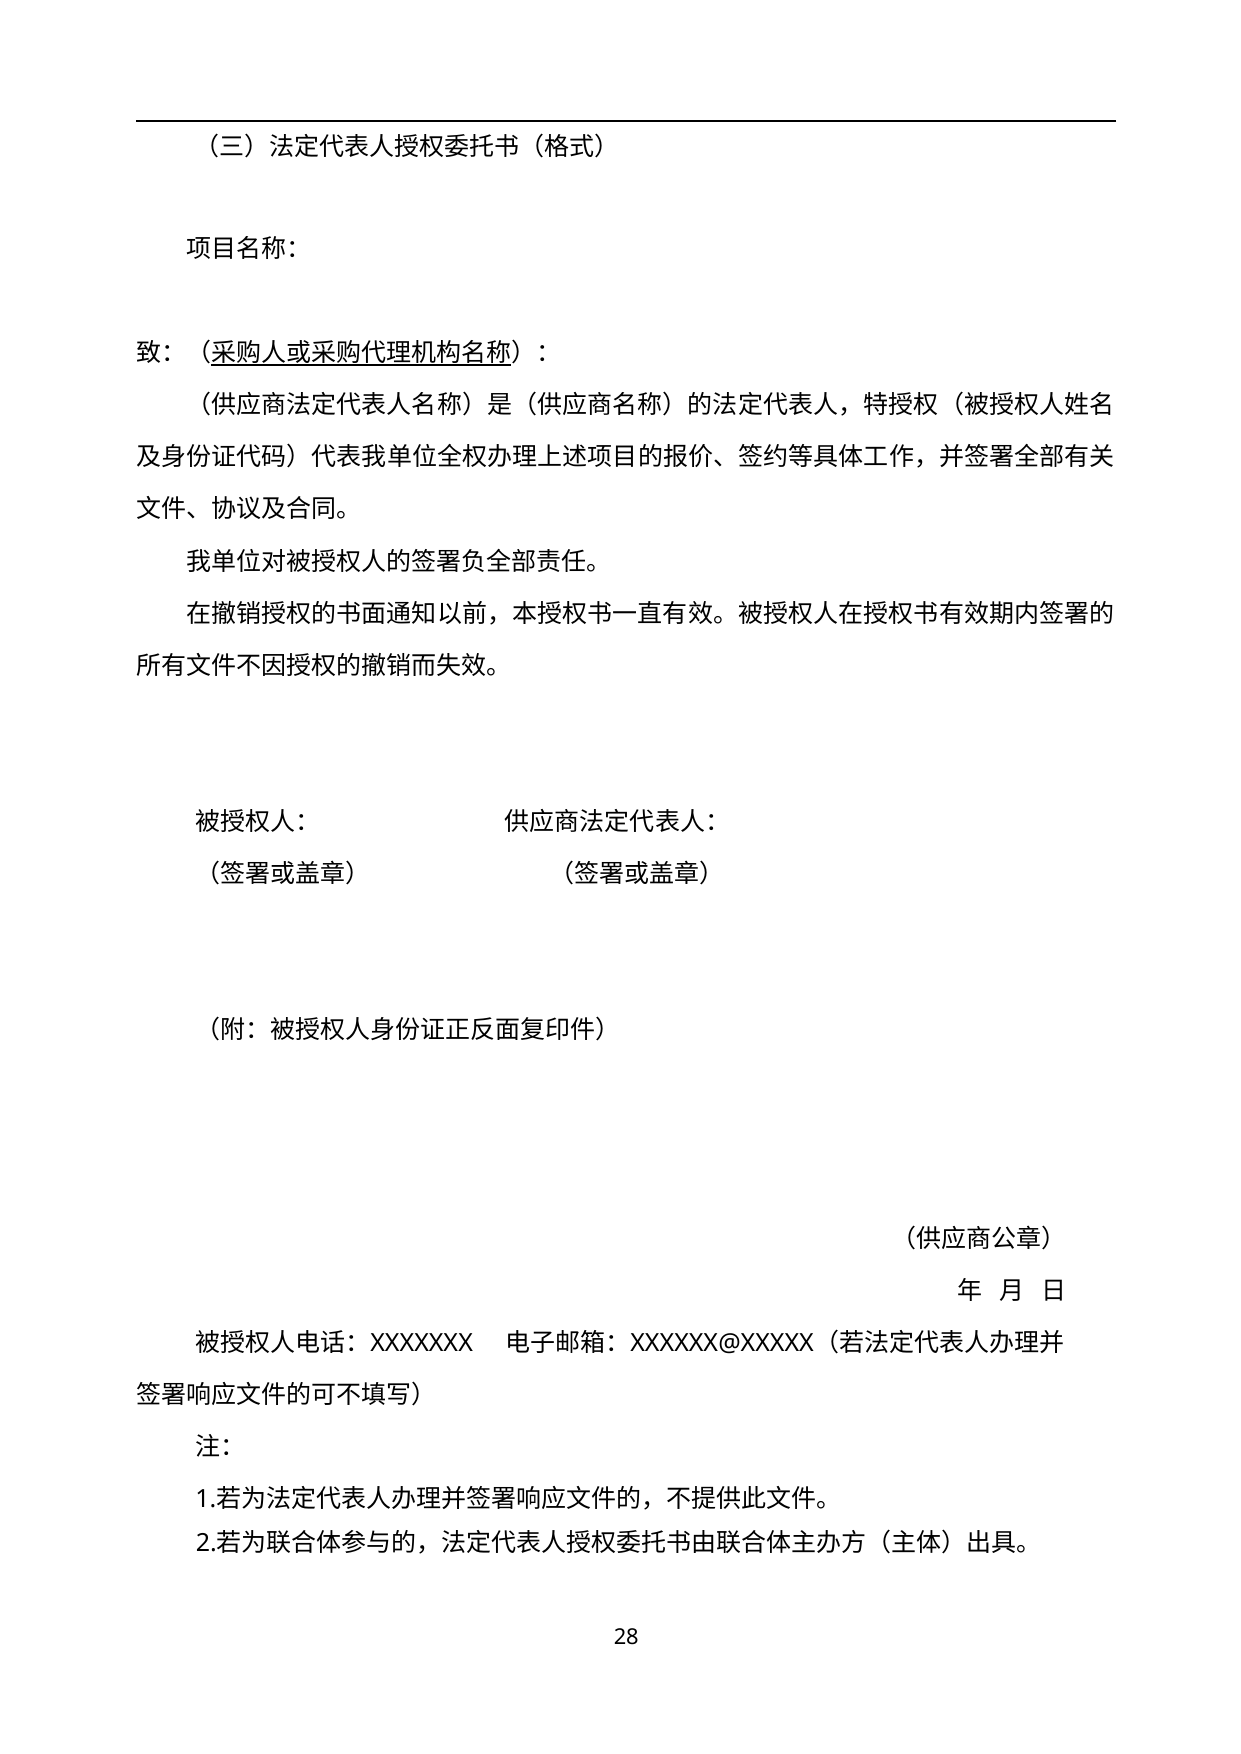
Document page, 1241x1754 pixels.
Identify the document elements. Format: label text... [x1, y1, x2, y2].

text （供应商法定代表人名称）是（供应商名称）的法定代表人，特授权（被授权人姓名及身份证代码）代表我单位全权办理上述项目的报价、签约等具体工作，并签署全部有关文件、协议及合同。 [136, 372, 1116, 528]
text 被授权人电话：XXXXXXX 电子邮箱：XXXXXX@XXXXX（若法定代表人办理并签署响应文件的可不填写） [136, 1309, 1066, 1414]
text （三）法定代表人授权委托书（格式） [136, 122, 1116, 164]
text （签署或盖章） （签署或盖章） [136, 841, 1116, 893]
text 致：（采购人或采购代理机构名称）： [136, 320, 1116, 372]
text 项目名称： [136, 216, 1116, 268]
text 1.若为法定代表人办理并签署响应文件的，不提供此文件。 [136, 1466, 1066, 1518]
text 年 月 日 [136, 1257, 1066, 1309]
text （供应商公章） [136, 1205, 1066, 1257]
text 被授权人： 供应商法定代表人： [136, 789, 1116, 841]
text 在撤销授权的书面通知以前，本授权书一直有效。被授权人在授权书有效期内签署的所有文件不因授权的撤销而失效。 [136, 580, 1116, 684]
text （附：被授权人身份证正反面复印件） [136, 997, 1116, 1049]
text 我单位对被授权人的签署负全部责任。 [136, 528, 1116, 580]
text 2.若为联合体参与的，法定代表人授权委托书由联合体主办方（主体）出具。 [136, 1518, 1116, 1559]
text 注： [136, 1414, 1066, 1466]
